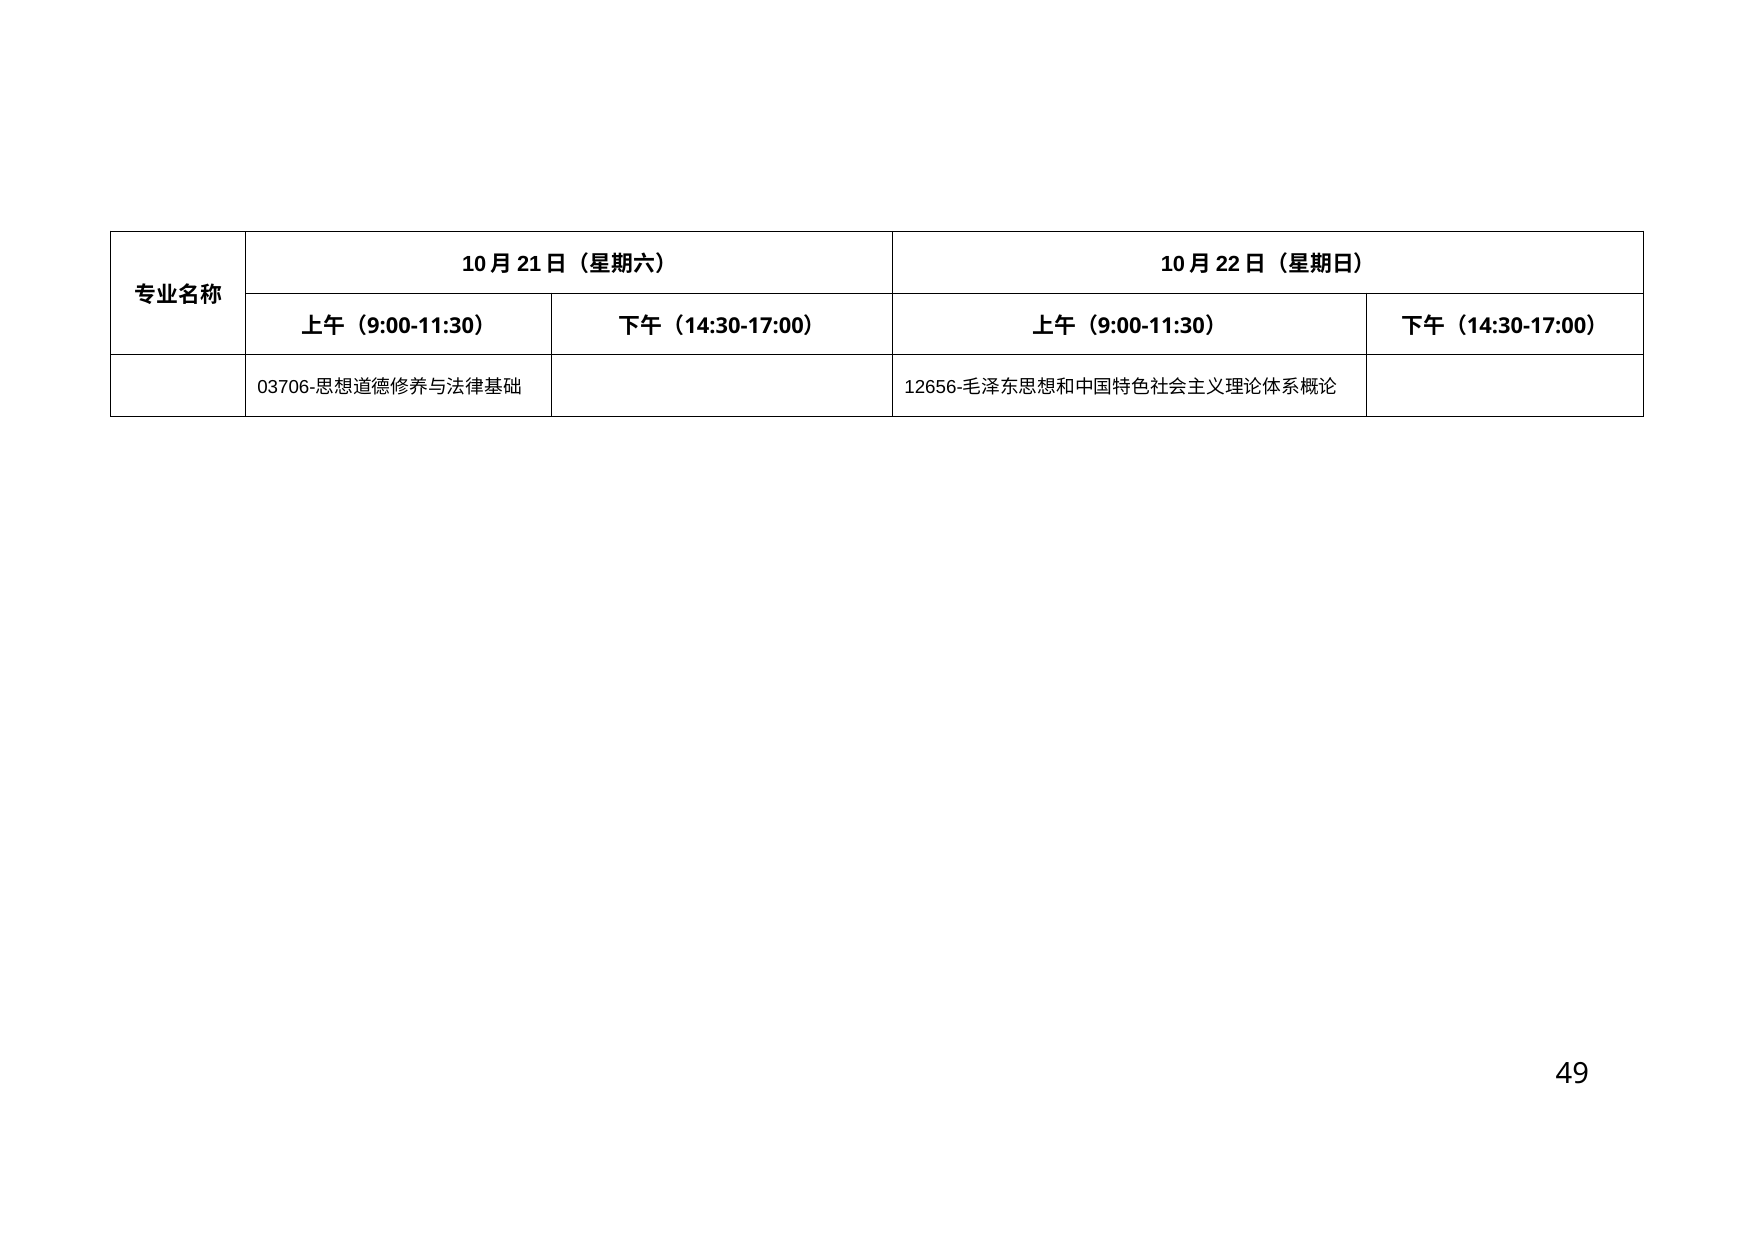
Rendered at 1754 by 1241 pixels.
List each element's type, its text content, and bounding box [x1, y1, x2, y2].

table_cell [1367, 355, 1643, 416]
table_header 10月22日（星期日） [893, 232, 1643, 292]
table_header 专业名称 [111, 232, 245, 354]
table_cell [552, 355, 892, 416]
table_cell 上午（9:00-11:30） [246, 294, 551, 354]
table_cell 03706-思想道德修养与法律基础 [246, 355, 551, 416]
table_cell 下午（14:30-17:00） [552, 294, 892, 354]
table_cell 下午（14:30-17:00） [1367, 294, 1643, 354]
table_cell 上午（9:00-11:30） [893, 294, 1366, 354]
table_header 10月21日（星期六） [246, 232, 892, 292]
table_cell 12656-毛泽东思想和中国特色社会主义理论体系概论 [893, 355, 1366, 416]
